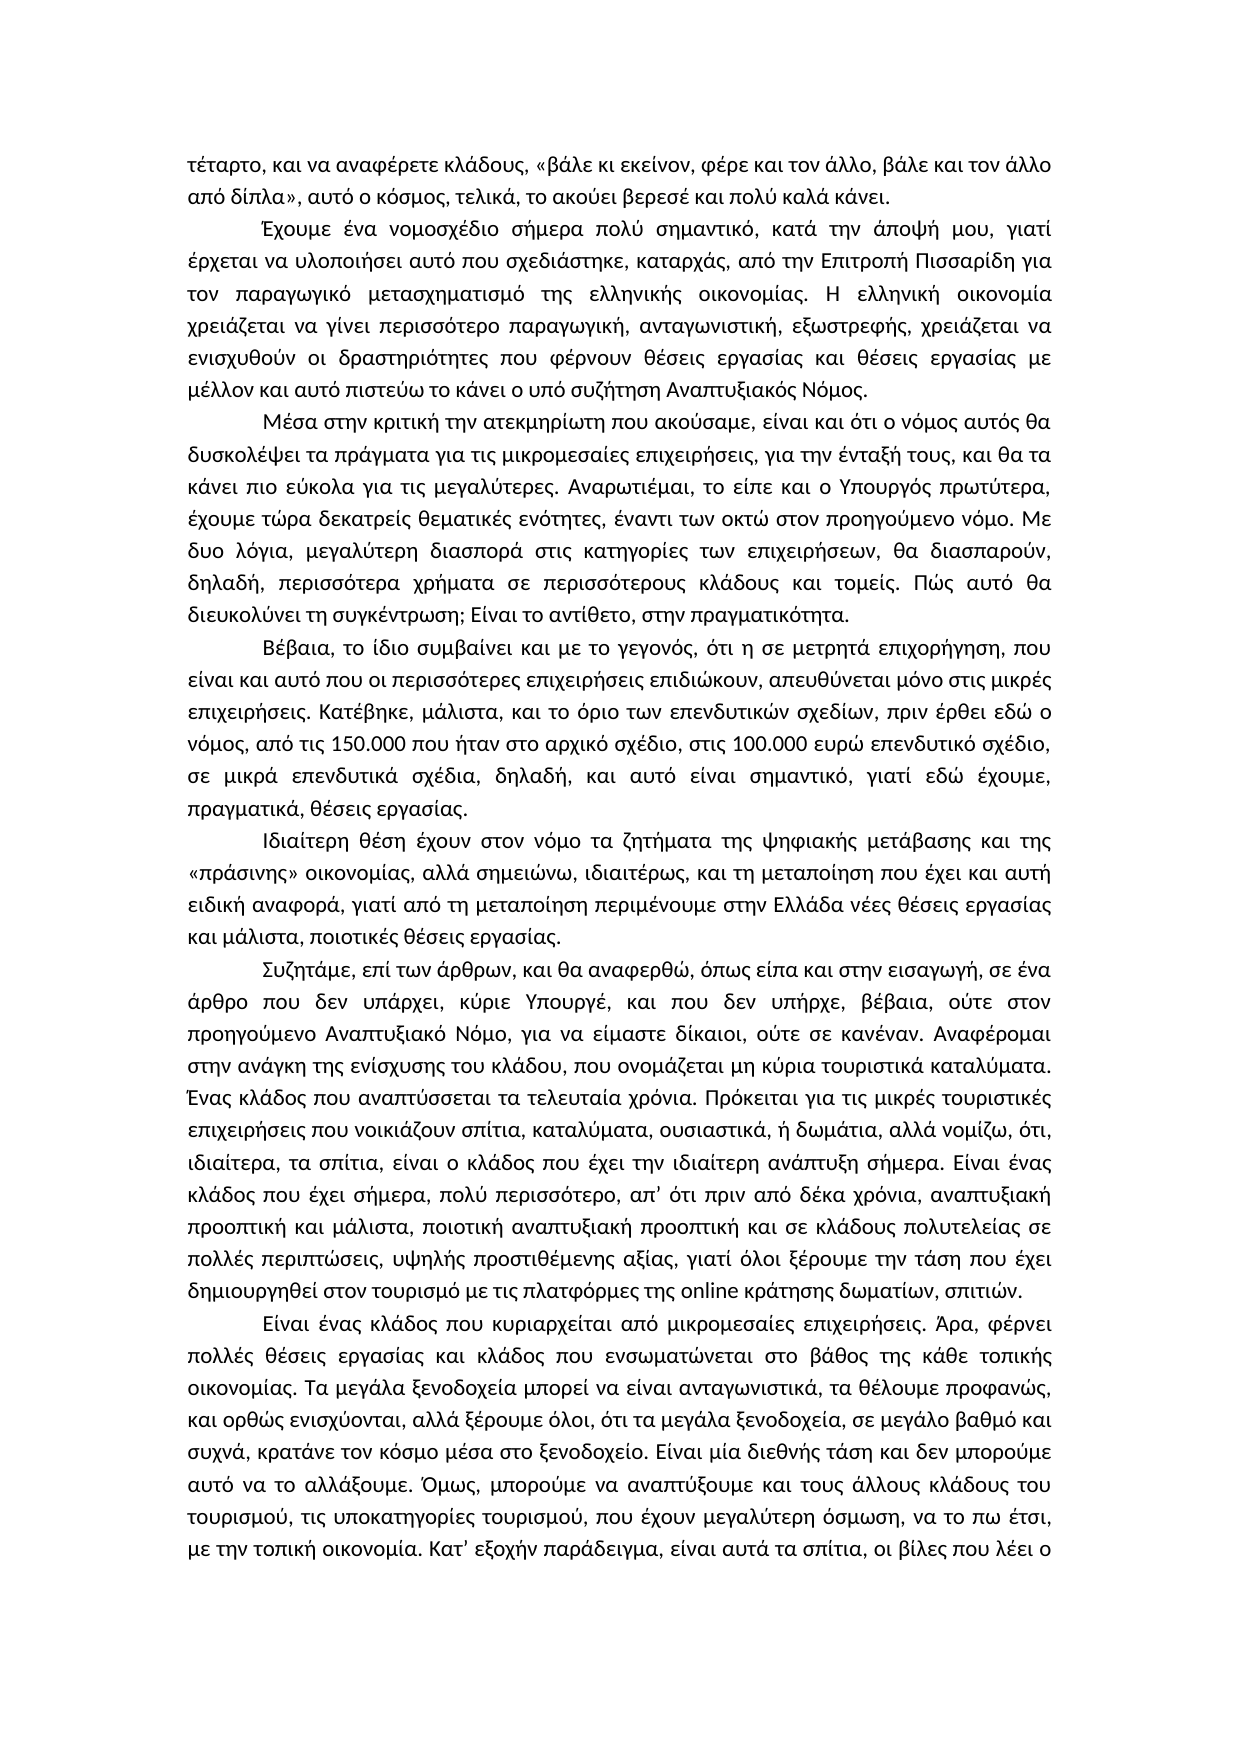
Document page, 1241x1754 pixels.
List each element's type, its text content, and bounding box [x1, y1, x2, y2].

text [187, 150, 1053, 210]
text Ιδιαίτερη θέση έχουν στον νόμο τα ζητήματα της ψηφιακής μετάβασης και της «πράσινης» οικονομίας, αλλά σημειώνω, ιδιαιτέρως, και τη μεταποίηση που έχει και αυτή ειδική αναφορά, γιατί από τη μεταποίηση περιμένουμε στην Ελλάδα νέες θέσεις εργασίας και μάλιστα, ποιοτικές θέσεις εργασίας. [187, 826, 1053, 951]
text Συζητάμε, επί των άρθρων, και θα αναφερθώ, όπως είπα και στην εισαγωγή, σε ένα άρθρο που δεν υπάρχει, κύριε Υπουργέ, και που δεν υπήρχε, βέβαια, ούτε στον προηγούμενο Αναπτυξιακό Νόμο, για να είμαστε δίκαιοι, ούτε σε κανέναν. Αναφέρομαι στην ανάγκη της ενίσχυσης του κλάδου, που ονομάζεται μη κύρια τουριστικά καταλύματα. Ένας κλάδος που αναπτύσσεται τα τελευταία χρόνια. Πρόκειται για τις μικρές τουριστικές επιχειρήσεις που νοικιάζουν σπίτια, καταλύματα, ουσιαστικά, ή δωμάτια, αλλά νομίζω, ότι, ιδιαίτερα, τα σπίτια, είναι ο κλάδος που έχει την ιδιαίτερη ανάπτυξη σήμερα. Είναι ένας κλάδος που έχει σήμερα, πολύ περισσότερο, απ’ ότι πριν από δέκα χρόνια, αναπτυξιακή προοπτική και μάλιστα, ποιοτική αναπτυξιακή προοπτική και σε κλάδους πολυτελείας σε πολλές περιπτώσεις, υψηλής προστιθέμενης αξίας, γιατί όλοι ξέρουμε την τάση που έχει δημιουργηθεί στον τουρισμό με τις πλατφόρμες της online κράτησης δωματίων, σπιτιών. [187, 955, 1053, 1304]
text Βέβαια, το ίδιο συμβαίνει και με το γεγονός, ότι η σε μετρητά επιχορήγηση, που είναι και αυτό που οι περισσότερες επιχειρήσεις επιδιώκουν, απευθύνεται μόνο στις μικρές επιχειρήσεις. Κατέβηκε, μάλιστα, και το όριο των επενδυτικών σχεδίων, πριν έρθει εδώ ο νόμος, από τις 150.000 που ήταν στο αρχικό σχέδιο, στις 100.000 ευρώ επενδυτικό σχέδιο, σε μικρά επενδυτικά σχέδια, δηλαδή, και αυτό είναι σημαντικό, γιατί εδώ έχουμε, πραγματικά, θέσεις εργασίας. [187, 633, 1053, 822]
text Μέσα στην κριτική την ατεκμηρίωτη που ακούσαμε, είναι και ότι ο νόμος αυτός θα δυσκολέψει τα πράγματα για τις μικρομεσαίες επιχειρήσεις, για την ένταξή τους, και θα τα κάνει πιο εύκολα για τις μεγαλύτερες. Αναρωτιέμαι, το είπε και ο Υπουργός πρωτύτερα, έχουμε τώρα δεκατρείς θεματικές ενότητες, έναντι των οκτώ στον προηγούμενο νόμο. Με δυο λόγια, μεγαλύτερη διασπορά στις κατηγορίες των επιχειρήσεων, θα διασπαρούν, δηλαδή, περισσότερα χρήματα σε περισσότερους κλάδους και τομείς. Πώς αυτό θα διευκολύνει τη συγκέντρωση; Είναι το αντίθετο, στην πραγματικότητα. [187, 407, 1053, 629]
text Έχουμε ένα νομοσχέδιο σήμερα πολύ σημαντικό, κατά την άποψή μου, γιατί έρχεται να υλοποιήσει αυτό που σχεδιάστηκε, καταρχάς, από την Επιτροπή Πισσαρίδη για τον παραγωγικό μετασχηματισμό της ελληνικής οικονομίας. Η ελληνική οικονομία χρειάζεται να γίνει περισσότερο παραγωγική, ανταγωνιστική, εξωστρεφής, χρειάζεται να ενισχυθούν οι δραστηριότητες που φέρνουν θέσεις εργασίας και θέσεις εργασίας με μέλλον και αυτό πιστεύω το κάνει ο υπό συζήτηση Αναπτυξιακός Νόμος. [187, 214, 1053, 403]
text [187, 1309, 1053, 1562]
